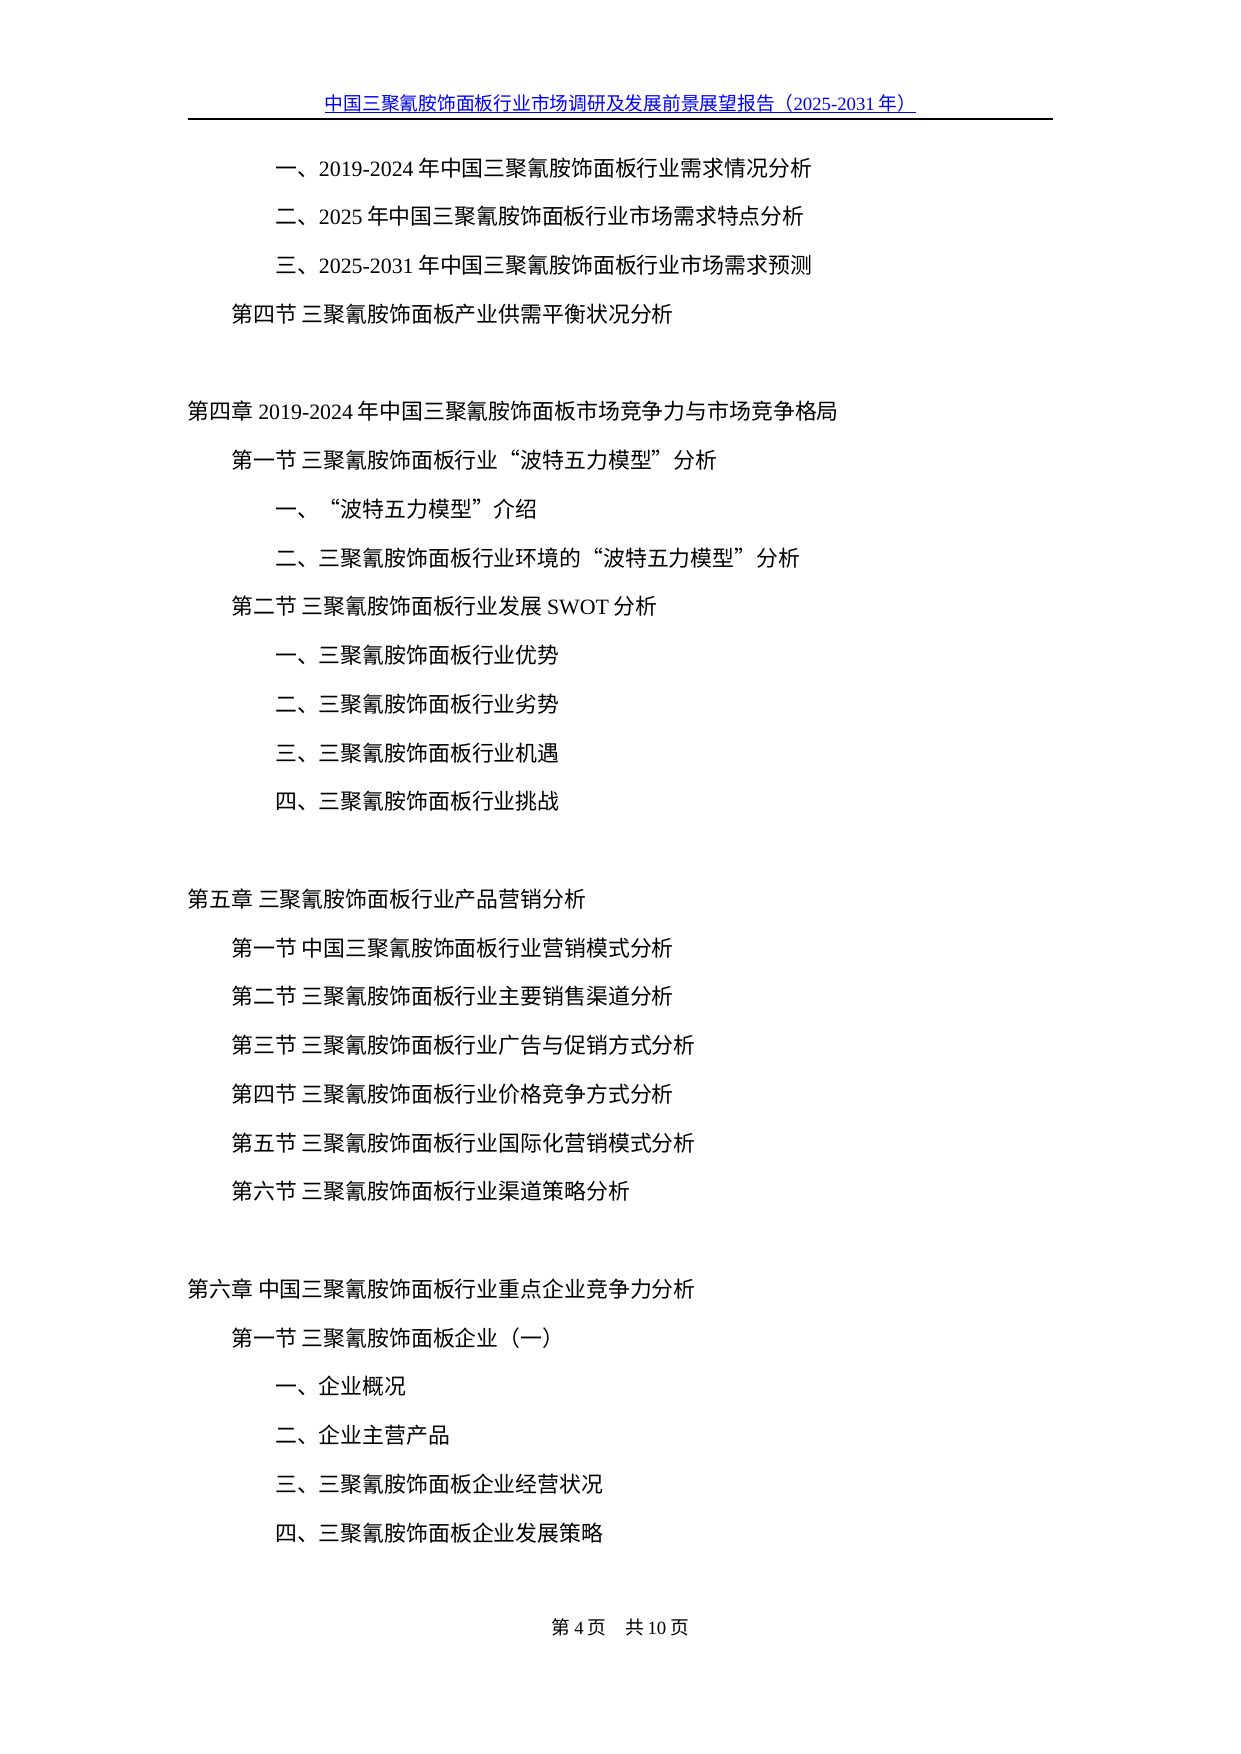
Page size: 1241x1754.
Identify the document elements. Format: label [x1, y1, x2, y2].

text [187, 150, 1053, 1548]
